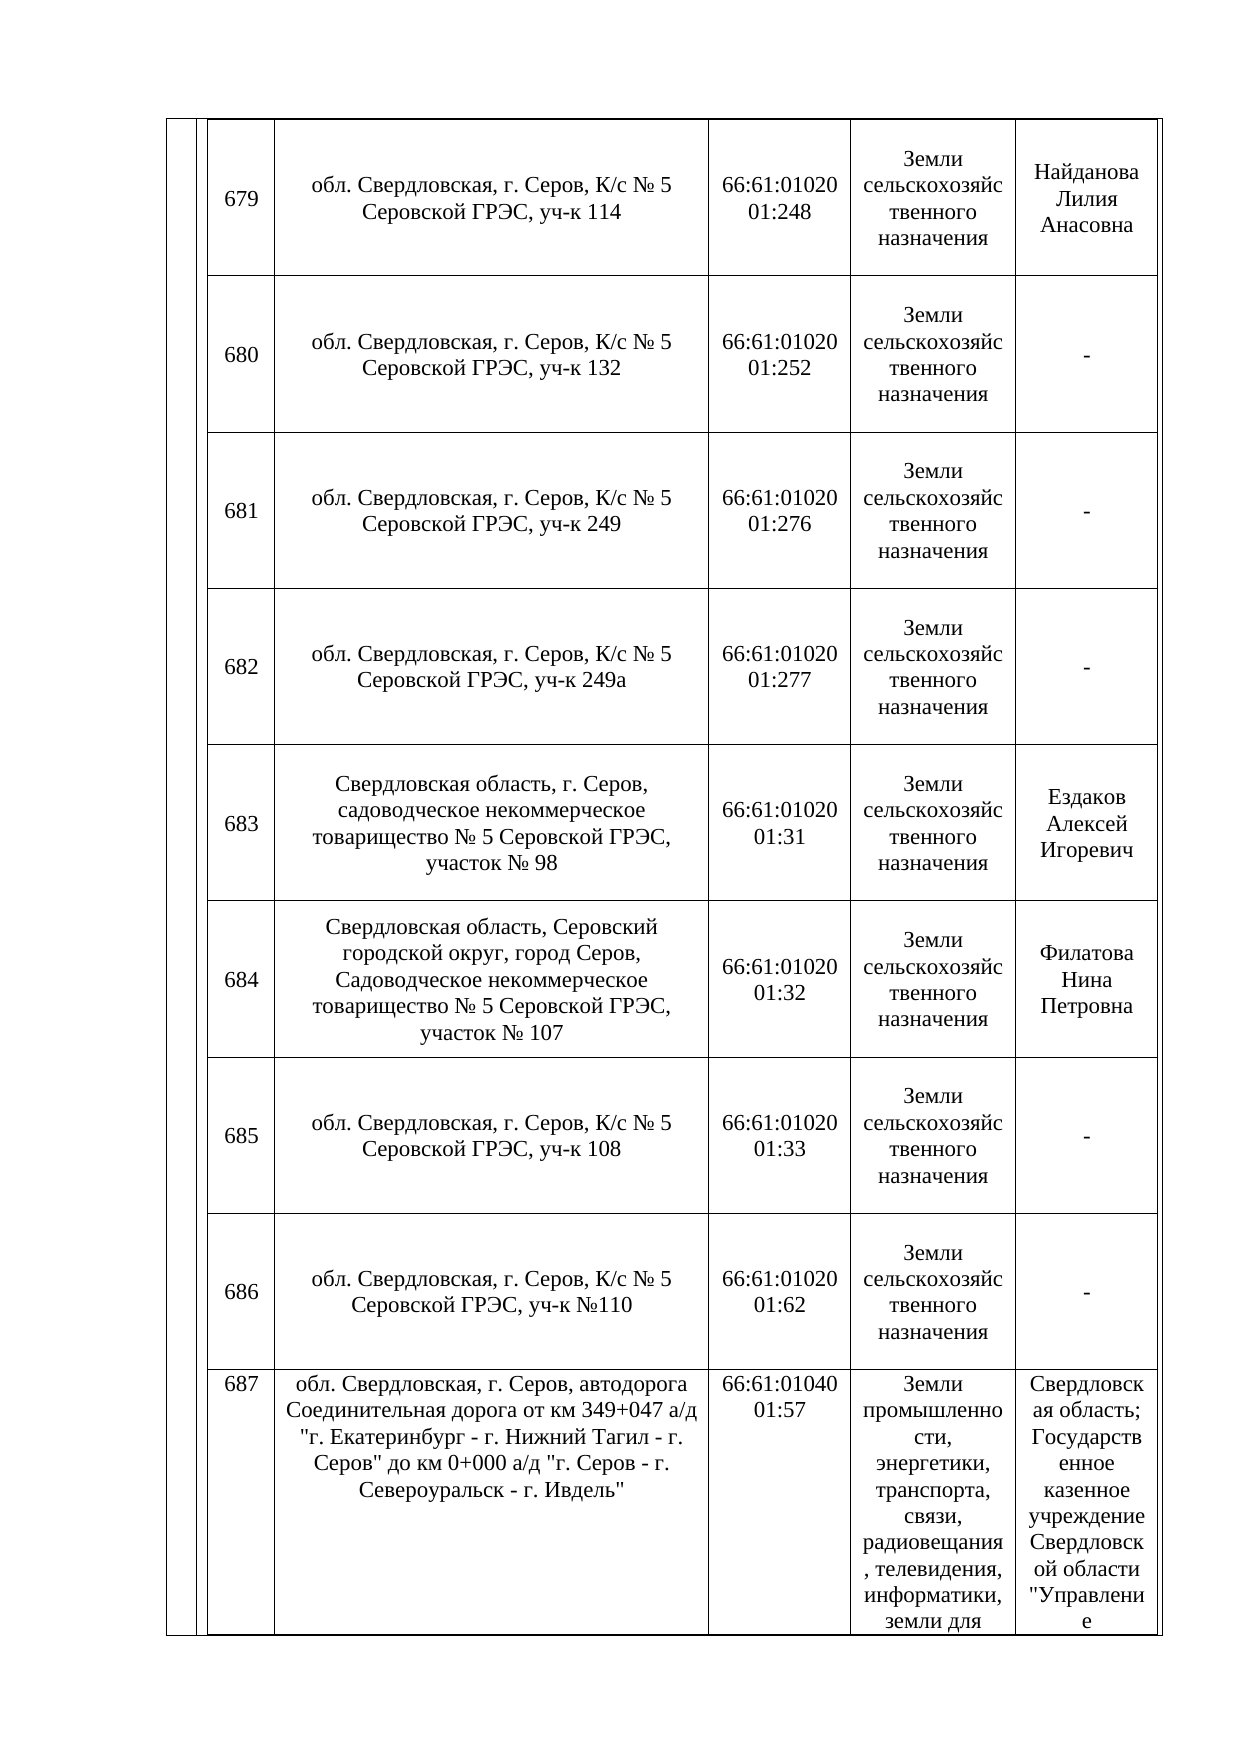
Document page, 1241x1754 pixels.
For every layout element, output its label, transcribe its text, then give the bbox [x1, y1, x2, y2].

table_cell [1158, 119, 1162, 1635]
table_cell [709, 1214, 850, 1369]
table_cell [709, 433, 850, 588]
table_cell [275, 120, 708, 275]
table_cell [851, 745, 1015, 900]
table_cell [1016, 589, 1157, 744]
table_cell [1016, 1370, 1157, 1634]
table_cell [1016, 1058, 1157, 1213]
table_cell [208, 1214, 274, 1369]
table_cell [275, 1058, 708, 1213]
table_cell [851, 1370, 1015, 1634]
table_cell [709, 901, 850, 1057]
table_cell [275, 1214, 708, 1369]
table_cell [208, 120, 274, 275]
table_cell [709, 1058, 850, 1213]
table_cell [208, 433, 274, 588]
table_cell [275, 901, 708, 1057]
table_cell [208, 745, 274, 900]
table_cell [851, 1058, 1015, 1213]
table_cell [1016, 901, 1157, 1057]
table_cell [1016, 433, 1157, 588]
table_cell [851, 1214, 1015, 1369]
table_cell [709, 1370, 850, 1634]
table_cell 3 [167, 119, 196, 1635]
table_cell [208, 589, 274, 744]
table_cell [275, 1370, 708, 1634]
table_cell [197, 119, 207, 1635]
table_cell [275, 433, 708, 588]
table_cell [709, 745, 850, 900]
table_cell [1016, 745, 1157, 900]
table_cell [208, 1370, 274, 1634]
table_cell [275, 589, 708, 744]
table_cell [275, 745, 708, 900]
table_cell [1016, 1214, 1157, 1369]
table_cell [1016, 276, 1157, 432]
table_cell [275, 276, 708, 432]
table_cell [208, 1058, 274, 1213]
table_cell [851, 433, 1015, 588]
table_cell [851, 276, 1015, 432]
table_cell [851, 589, 1015, 744]
table_cell [1016, 120, 1157, 275]
table_cell [208, 901, 274, 1057]
table_cell [709, 276, 850, 432]
table_cell [709, 120, 850, 275]
table_cell [208, 276, 274, 432]
table_cell [851, 120, 1015, 275]
table_cell [709, 589, 850, 744]
table_cell [851, 901, 1015, 1057]
